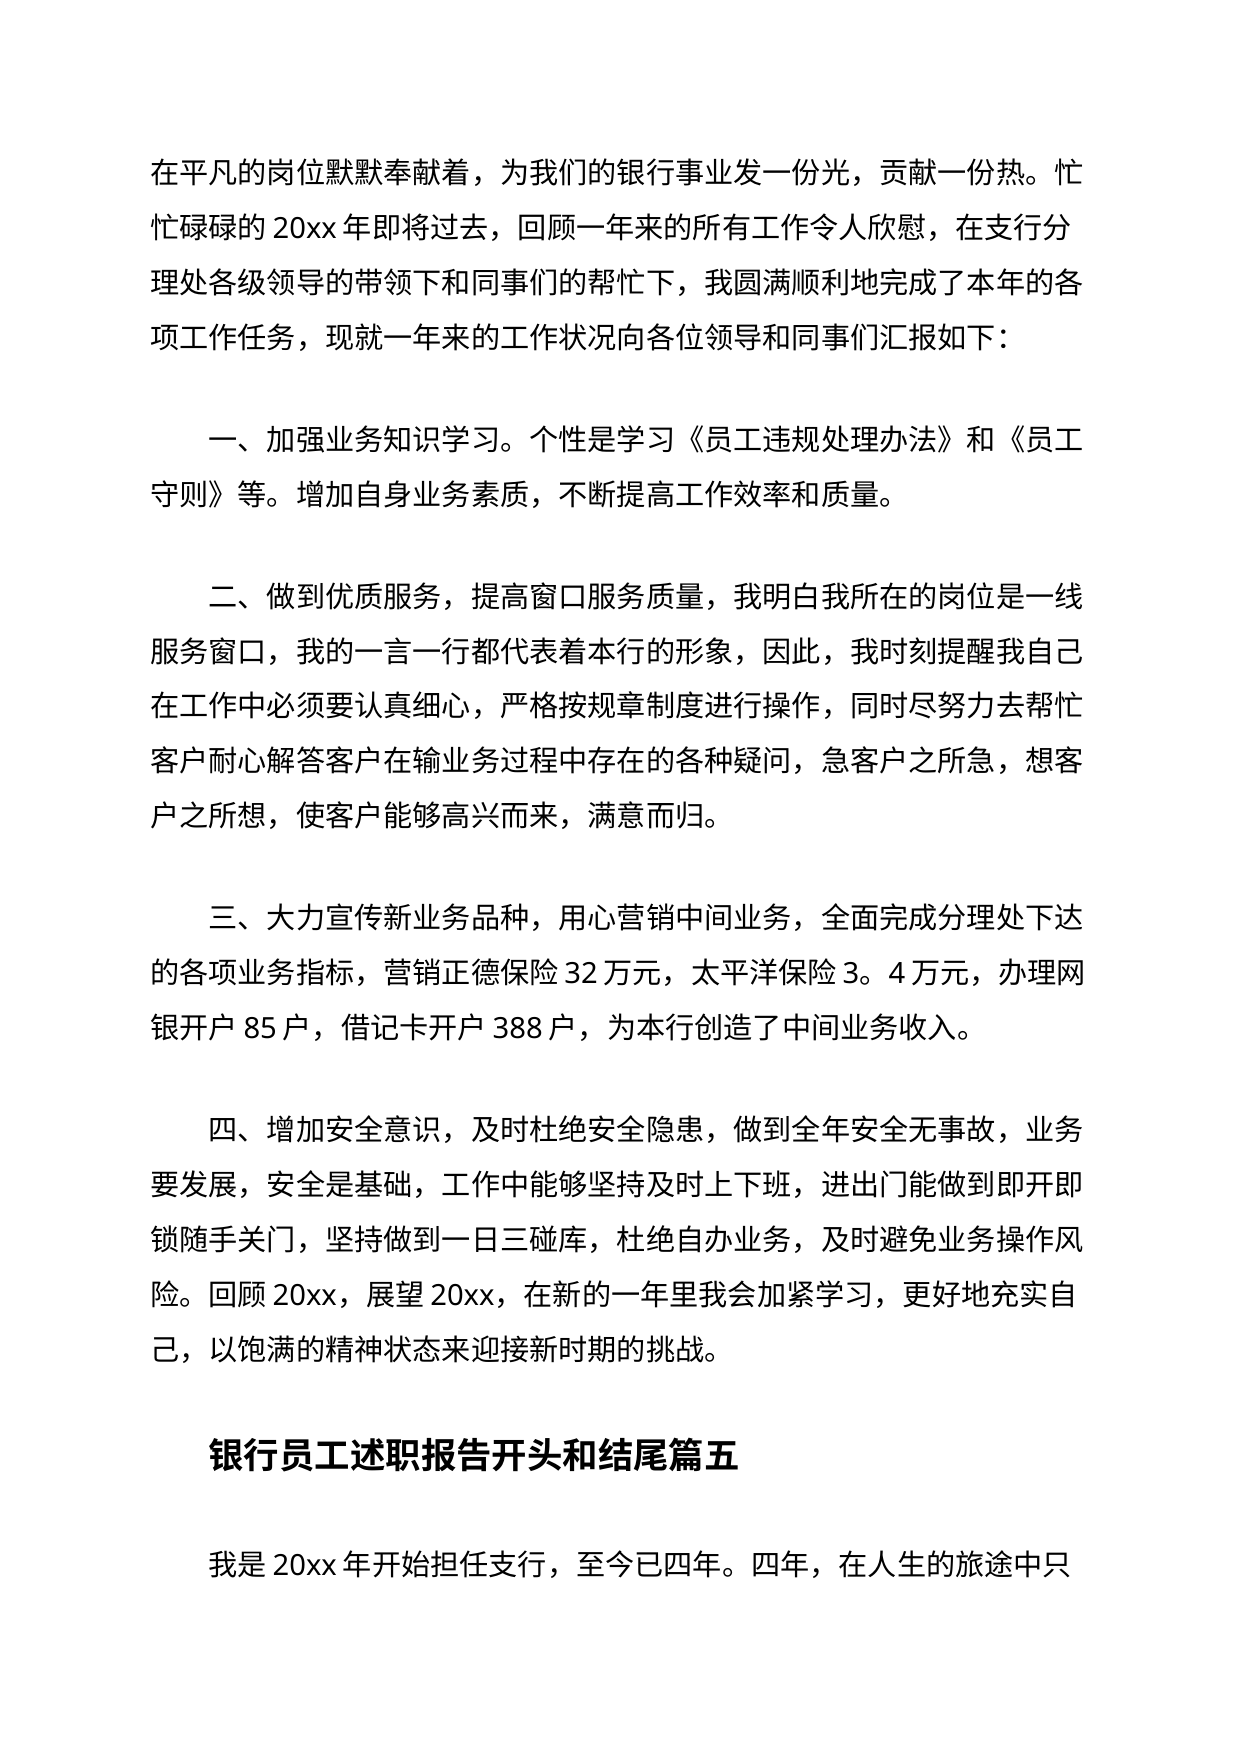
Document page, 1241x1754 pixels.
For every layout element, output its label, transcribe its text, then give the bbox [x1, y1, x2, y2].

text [150, 1541, 1090, 1584]
text 三、大力宣传新业务品种，用心营销中间业务，全面完成分理处下达的各项业务指标，营销正德保险32万元，太平洋保险3。4万元，办理网银开户85户，借记卡开户388户，为本行创造了中间业务收入。 [150, 894, 1090, 1047]
text 银行员工述职报告开头和结尾篇五 [150, 1428, 1090, 1479]
text 四、增加安全意识，及时杜绝安全隐患，做到全年安全无事故，业务要发展，安全是基础，工作中能够坚持及时上下班，进出门能做到即开即锁随手关门，坚持做到一日三碰库，杜绝自办业务，及时避免业务操作风险。回顾20xx，展望20xx，在新的一年里我会加紧学习，更好地充实自己，以饱满的精神状态来迎接新时期的挑战。 [150, 1106, 1090, 1368]
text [150, 150, 1090, 357]
text 一、加强业务知识学习。个性是学习《员工违规处理办法》和《员工守则》等。增加自身业务素质，不断提高工作效率和质量。 [150, 417, 1090, 514]
text 二、做到优质服务，提高窗口服务质量，我明白我所在的岗位是一线服务窗口，我的一言一行都代表着本行的形象，因此，我时刻提醒我自己在工作中必须要认真细心，严格按规章制度进行操作，同时尽努力去帮忙客户耐心解答客户在输业务过程中存在的各种疑问，急客户之所急，想客户之所想，使客户能够高兴而来，满意而归。 [150, 573, 1090, 835]
